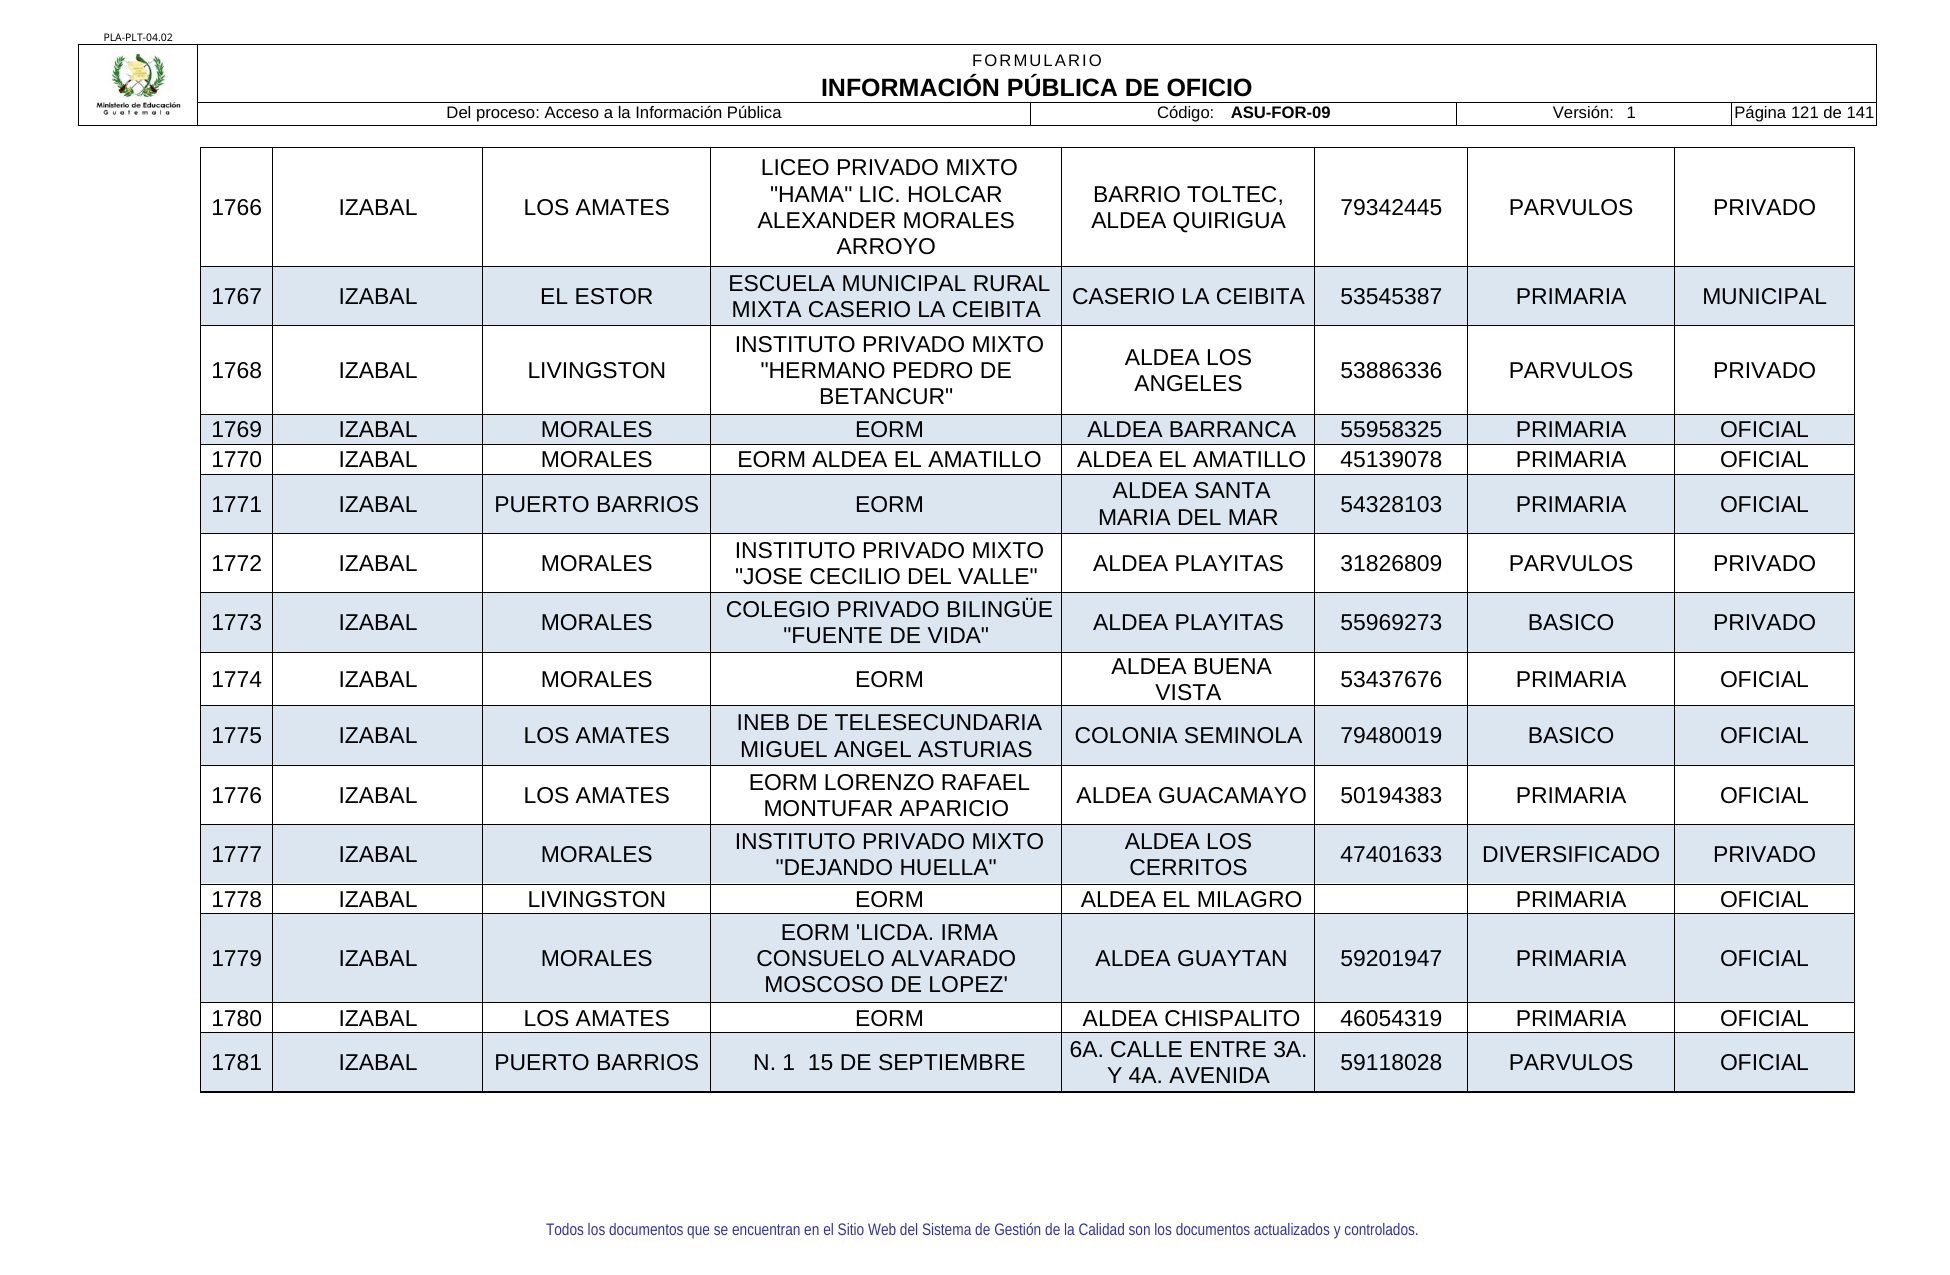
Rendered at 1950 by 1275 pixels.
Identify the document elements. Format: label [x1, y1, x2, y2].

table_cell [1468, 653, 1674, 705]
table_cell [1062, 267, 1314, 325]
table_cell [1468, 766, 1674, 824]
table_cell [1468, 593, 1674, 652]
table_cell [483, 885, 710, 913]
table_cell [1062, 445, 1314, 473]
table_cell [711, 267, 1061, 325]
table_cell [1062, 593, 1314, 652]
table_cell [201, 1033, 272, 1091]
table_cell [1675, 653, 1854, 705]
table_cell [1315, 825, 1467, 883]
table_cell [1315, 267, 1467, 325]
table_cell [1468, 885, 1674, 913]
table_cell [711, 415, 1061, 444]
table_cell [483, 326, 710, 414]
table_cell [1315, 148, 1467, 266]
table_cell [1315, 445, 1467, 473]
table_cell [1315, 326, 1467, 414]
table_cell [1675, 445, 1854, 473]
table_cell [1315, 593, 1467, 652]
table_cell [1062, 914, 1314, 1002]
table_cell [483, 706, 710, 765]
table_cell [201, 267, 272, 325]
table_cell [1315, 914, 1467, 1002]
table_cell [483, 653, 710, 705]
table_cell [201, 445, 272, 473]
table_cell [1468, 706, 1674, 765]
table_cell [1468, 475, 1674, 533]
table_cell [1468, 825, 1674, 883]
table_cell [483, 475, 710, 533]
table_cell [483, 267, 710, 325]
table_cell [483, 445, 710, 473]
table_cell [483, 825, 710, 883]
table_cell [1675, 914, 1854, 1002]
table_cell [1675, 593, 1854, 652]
picture [95, 51, 181, 117]
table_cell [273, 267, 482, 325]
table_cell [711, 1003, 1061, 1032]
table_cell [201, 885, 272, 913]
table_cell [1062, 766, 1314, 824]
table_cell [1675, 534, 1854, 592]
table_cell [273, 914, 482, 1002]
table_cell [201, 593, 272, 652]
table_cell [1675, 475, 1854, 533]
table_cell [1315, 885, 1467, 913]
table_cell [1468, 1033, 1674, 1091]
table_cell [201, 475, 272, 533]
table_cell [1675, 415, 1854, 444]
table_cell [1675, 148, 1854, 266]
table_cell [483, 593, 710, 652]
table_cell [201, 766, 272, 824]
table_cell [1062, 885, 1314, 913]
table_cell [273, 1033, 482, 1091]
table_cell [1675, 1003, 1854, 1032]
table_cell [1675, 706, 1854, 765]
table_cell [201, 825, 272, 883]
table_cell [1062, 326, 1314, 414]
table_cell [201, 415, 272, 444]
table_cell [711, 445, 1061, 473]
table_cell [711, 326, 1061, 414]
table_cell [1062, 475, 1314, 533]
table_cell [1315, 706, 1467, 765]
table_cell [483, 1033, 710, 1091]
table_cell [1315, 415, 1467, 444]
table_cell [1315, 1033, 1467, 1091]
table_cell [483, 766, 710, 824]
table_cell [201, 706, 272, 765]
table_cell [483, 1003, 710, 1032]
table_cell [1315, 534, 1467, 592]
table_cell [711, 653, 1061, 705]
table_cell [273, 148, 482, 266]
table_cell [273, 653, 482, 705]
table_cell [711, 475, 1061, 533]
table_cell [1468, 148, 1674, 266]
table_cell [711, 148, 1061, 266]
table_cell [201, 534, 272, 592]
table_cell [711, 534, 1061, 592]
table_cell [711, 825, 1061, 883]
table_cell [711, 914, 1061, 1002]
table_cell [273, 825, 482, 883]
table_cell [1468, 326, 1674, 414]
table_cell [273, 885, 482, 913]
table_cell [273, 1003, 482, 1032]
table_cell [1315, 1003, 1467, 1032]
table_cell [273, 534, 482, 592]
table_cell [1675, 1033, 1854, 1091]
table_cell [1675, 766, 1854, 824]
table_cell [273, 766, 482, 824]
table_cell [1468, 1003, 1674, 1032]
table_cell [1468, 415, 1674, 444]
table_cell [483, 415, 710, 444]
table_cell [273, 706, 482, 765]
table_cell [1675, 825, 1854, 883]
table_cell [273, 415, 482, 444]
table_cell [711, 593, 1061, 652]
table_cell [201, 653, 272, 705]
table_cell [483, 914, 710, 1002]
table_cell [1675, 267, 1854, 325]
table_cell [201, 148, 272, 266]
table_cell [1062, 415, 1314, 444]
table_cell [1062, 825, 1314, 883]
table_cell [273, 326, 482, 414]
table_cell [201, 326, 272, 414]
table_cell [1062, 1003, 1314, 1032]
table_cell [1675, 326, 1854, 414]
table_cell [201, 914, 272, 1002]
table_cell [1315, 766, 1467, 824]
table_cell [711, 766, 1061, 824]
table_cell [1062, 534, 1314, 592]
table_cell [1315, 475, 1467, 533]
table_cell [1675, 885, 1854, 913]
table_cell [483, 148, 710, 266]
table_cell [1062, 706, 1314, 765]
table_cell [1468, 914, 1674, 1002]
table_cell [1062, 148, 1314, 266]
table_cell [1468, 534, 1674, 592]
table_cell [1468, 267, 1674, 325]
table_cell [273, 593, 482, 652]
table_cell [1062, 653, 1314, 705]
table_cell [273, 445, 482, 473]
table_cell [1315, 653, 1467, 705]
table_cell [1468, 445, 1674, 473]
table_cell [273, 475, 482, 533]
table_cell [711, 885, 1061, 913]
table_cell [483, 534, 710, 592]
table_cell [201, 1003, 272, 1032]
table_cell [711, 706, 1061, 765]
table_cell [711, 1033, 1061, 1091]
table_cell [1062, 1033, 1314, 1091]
